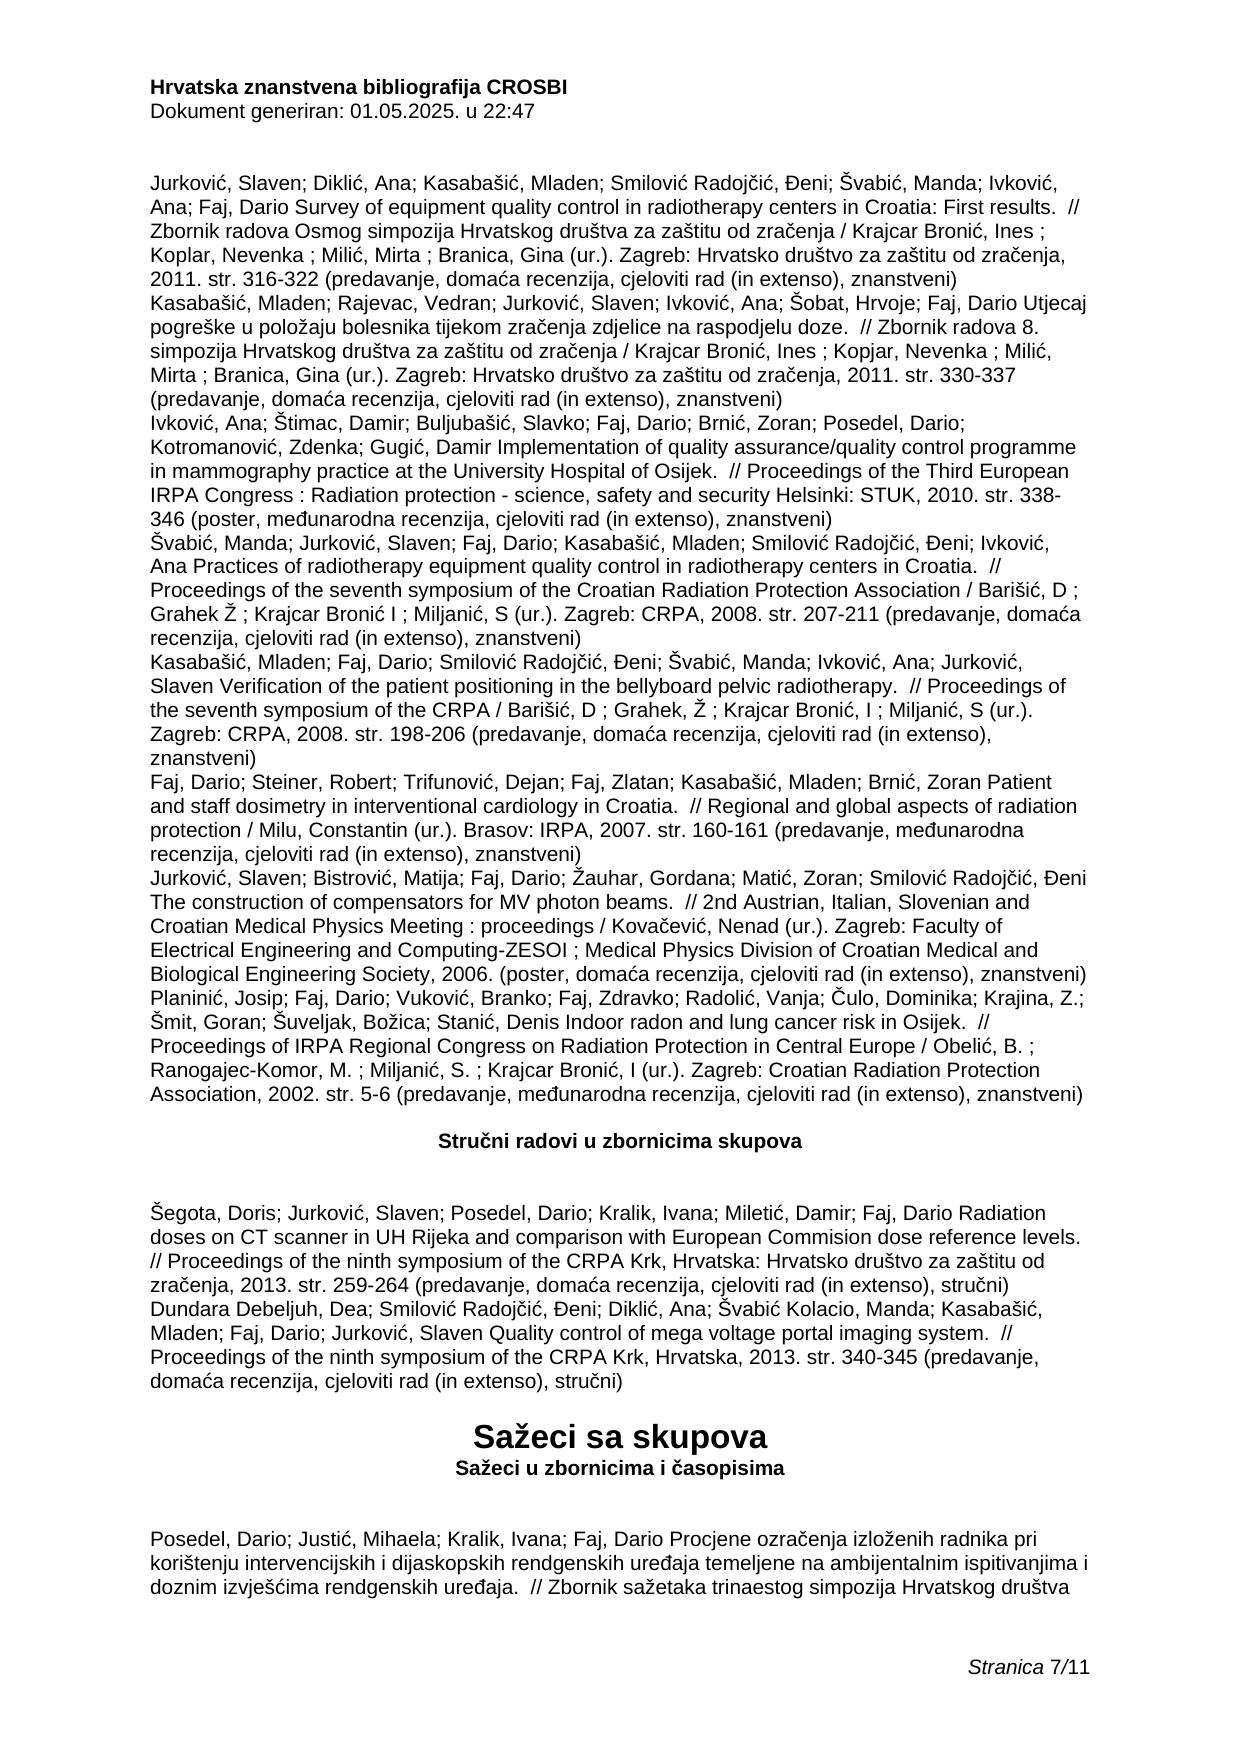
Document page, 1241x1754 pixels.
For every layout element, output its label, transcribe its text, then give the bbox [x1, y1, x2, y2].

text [150, 1527, 1090, 1599]
subtitle Sažeci u zbornicima i časopisima [150, 1455, 1090, 1479]
text Planinić, Josip; Faj, Dario; Vuković, Branko; Faj, Zdravko; Radolić, Vanja; Čulo, Dominika; Krajina, Z.; Šmit, Goran; Šuveljak, Božica; Stanić, Denis [150, 986, 1090, 1105]
text Jurković, Slaven; Bistrović, Matija; Faj, Dario; Žauhar, Gordana; Matić, Zoran; Smilović Radojčić, Đeni [150, 866, 1090, 986]
text Kasabašić, Mladen; Rajevac, Vedran; Jurković, Slaven; Ivković, Ana; Šobat, Hrvoje; Faj, Dario [150, 291, 1090, 411]
text Ivković, Ana; Štimac, Damir; Buljubašić, Slavko; Faj, Dario; Brnić, Zoran; Posedel, Dario; Kotromanović, Zdenka; Gugić, Damir [150, 411, 1090, 530]
text Dundara Debeljuh, Dea; Smilović Radojčić, Đeni; Diklić, Ana; Švabić Kolacio, Manda; Kasabašić, Mladen; Faj, Dario; Jurković, Slaven [150, 1297, 1090, 1393]
text Švabić, Manda; Jurković, Slaven; Faj, Dario; Kasabašić, Mladen; Smilović Radojčić, Đeni; Ivković, Ana [150, 530, 1090, 650]
text Faj, Dario; Steiner, Robert; Trifunović, Dejan; Faj, Zlatan; Kasabašić, Mladen; Brnić, Zoran [150, 770, 1090, 866]
subtitle Sažeci sa skupova [150, 1417, 1090, 1455]
subtitle Stručni radovi u zbornicima skupova [150, 1129, 1090, 1153]
text Kasabašić, Mladen; Faj, Dario; Smilović Radojčić, Đeni; Švabić, Manda; Ivković, Ana; Jurković, Slaven [150, 650, 1090, 770]
text Šegota, Doris; Jurković, Slaven; Posedel, Dario; Kralik, Ivana; Miletić, Damir; Faj, Dario [150, 1201, 1090, 1297]
text Jurković, Slaven; Diklić, Ana; Kasabašić, Mladen; Smilović Radojčić, Đeni; Švabić, Manda; Ivković, Ana; Faj, Dario [150, 171, 1090, 291]
